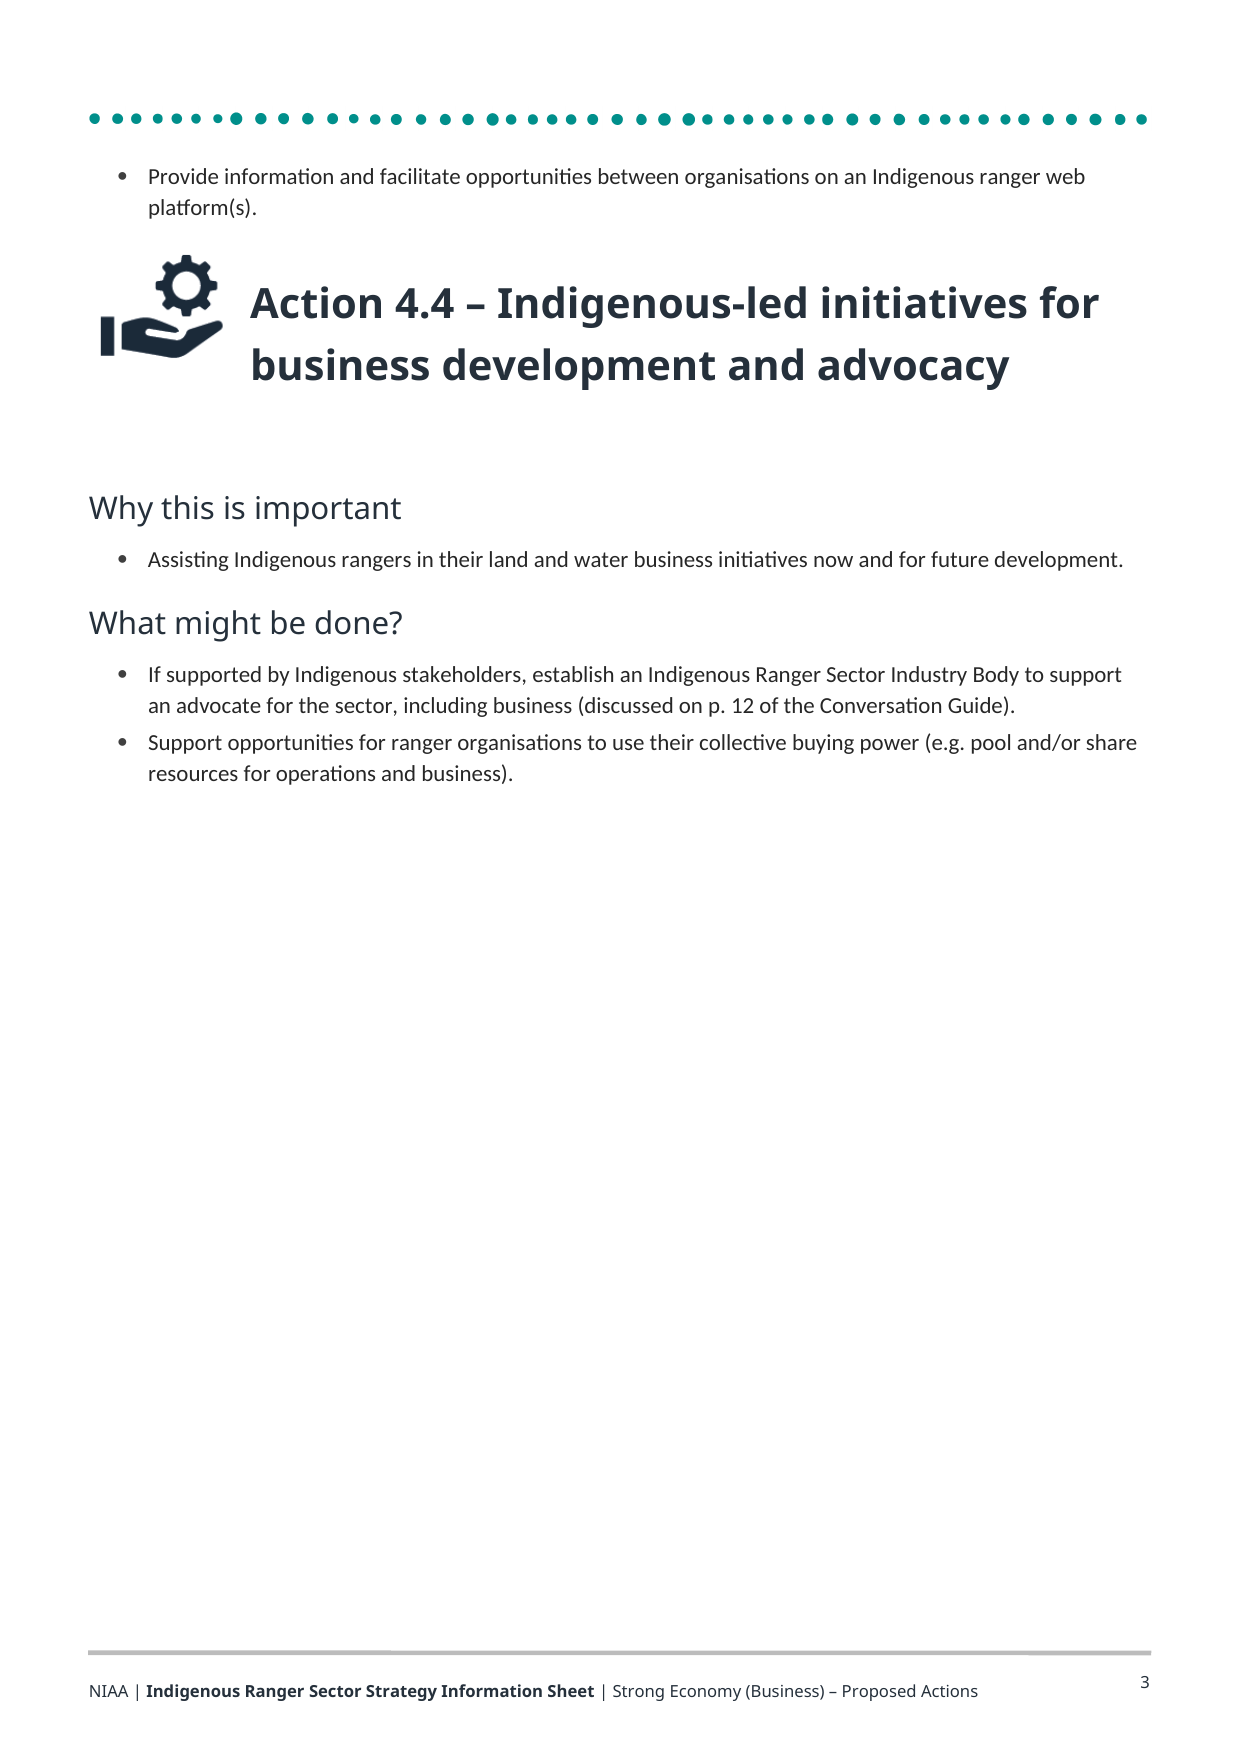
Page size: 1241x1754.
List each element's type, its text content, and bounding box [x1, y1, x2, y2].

subtitle Action 4.4 – Indigenous-led initiatives for business development and advocacy [89, 274, 1152, 455]
picture [79, 230, 232, 383]
subtitle What might be done? [89, 601, 1152, 644]
list Support opportunities for ranger organisations to use their collective buying power (e.g. pool and/or share resources for operations and business). [118, 728, 1152, 787]
list Assisting Indigenous rangers in their land and water business initiatives now and for future development. [118, 545, 1152, 573]
list If supported by Indigenous stakeholders, establish an Indigenous Ranger Sector Industry Body to support an advocate for the sector, including business (discussed on p. 12 of the Conversation Guide). [118, 660, 1152, 719]
subtitle Why this is important [89, 486, 1152, 529]
list Provide information and facilitate opportunities between organisations on an Indigenous ranger web platform(s). [118, 162, 1152, 221]
picture [89, 106, 1152, 131]
